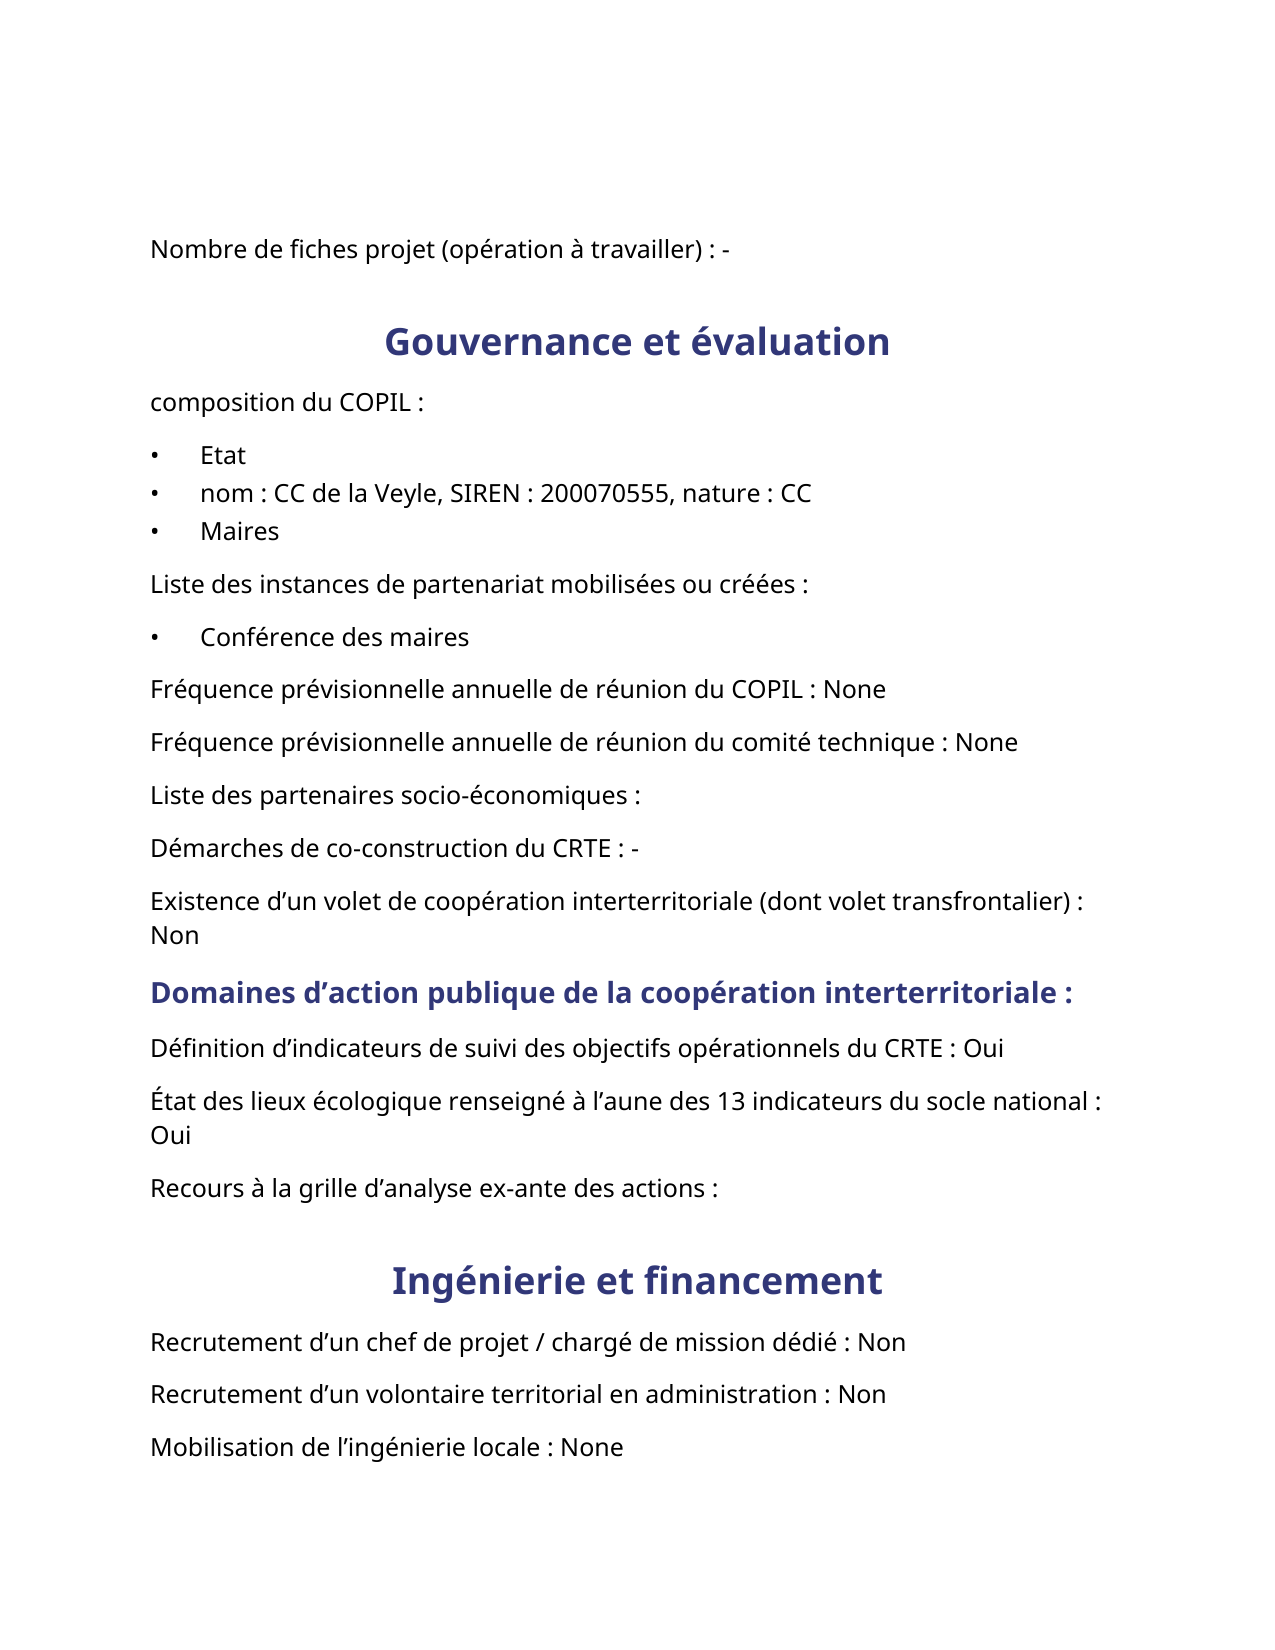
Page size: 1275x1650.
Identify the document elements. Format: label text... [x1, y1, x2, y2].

subtitle Gouvernance et évaluation [150, 315, 1125, 366]
text Fréquence prévisionnelle annuelle de réunion du COPIL : None [150, 672, 1125, 706]
text Recrutement d’un volontaire territorial en administration : Non [150, 1377, 1125, 1411]
text Liste des partenaires socio-économiques : [150, 778, 1125, 812]
list Maires [150, 513, 1125, 548]
text État des lieux écologique renseigné à l’aune des 13 indicateurs du socle national : Oui [150, 1083, 1125, 1152]
subtitle Ingénierie et financement [150, 1254, 1125, 1305]
text Recrutement d’un chef de projet / chargé de mission dédié : Non [150, 1324, 1125, 1358]
text Existence d’un volet de coopération interterritoriale (dont volet transfrontalier) : Non [150, 883, 1125, 951]
text composition du COPIL : [150, 385, 1125, 419]
list Conférence des maires [150, 619, 1125, 653]
text Démarches de co-construction du CRTE : - [150, 830, 1125, 864]
text Fréquence prévisionnelle annuelle de réunion du comité technique : None [150, 725, 1125, 759]
text Liste des instances de partenariat mobilisées ou créées : [150, 566, 1125, 600]
subtitle Domaines d’action publique de la coopération interterritoriale : [150, 972, 1125, 1012]
text Recours à la grille d’analyse ex-ante des actions : [150, 1170, 1125, 1204]
text Mobilisation de l’ingénierie locale : None [150, 1430, 1125, 1464]
list nom : CC de la Veyle, SIREN : 200070555, nature : CC [150, 476, 1125, 510]
text Définition d’indicateurs de suivi des objectifs opérationnels du CRTE : Oui [150, 1031, 1125, 1065]
text Nombre de fiches projet (opération à travailler) : - [150, 231, 1125, 265]
list Etat [150, 438, 1125, 472]
